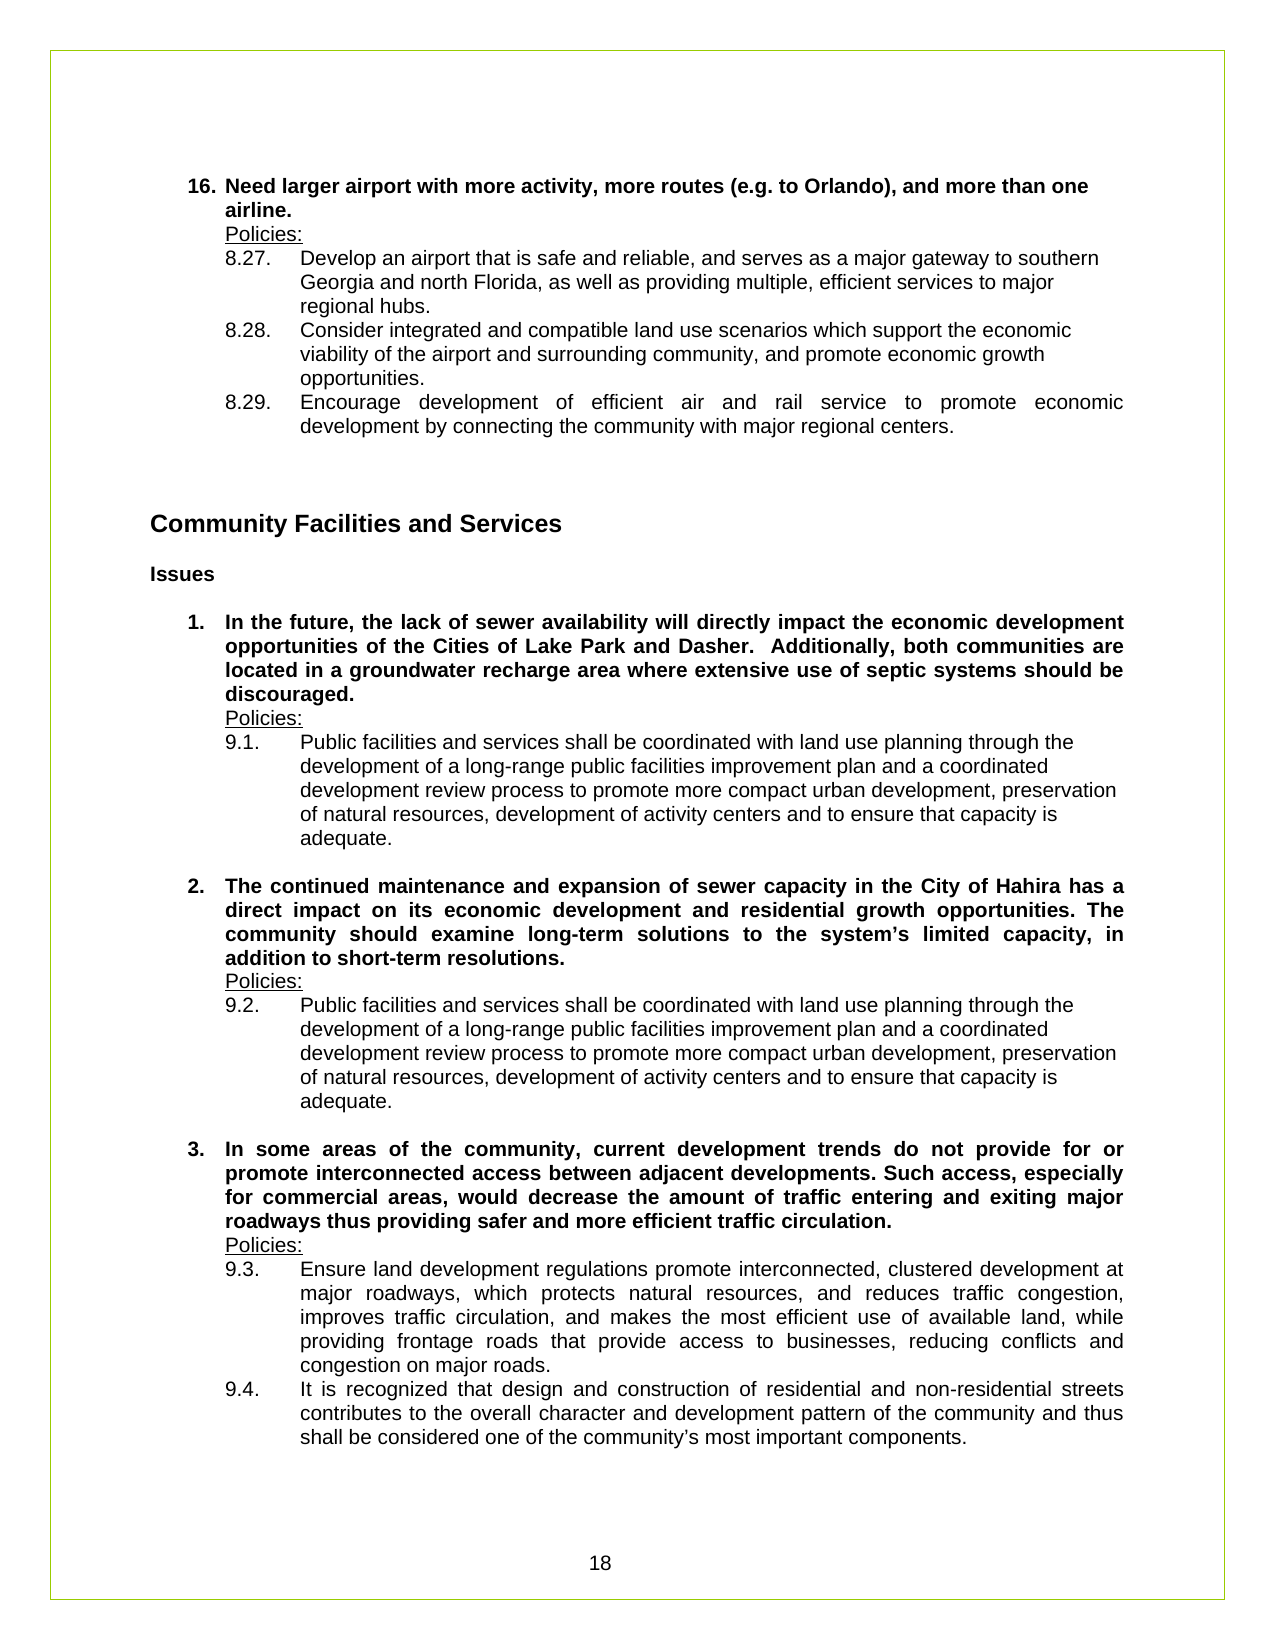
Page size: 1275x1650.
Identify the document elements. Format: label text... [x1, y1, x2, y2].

list In the future, the lack of sewer availability will directly impact the economic development opportunities of the Cities of Lake Park and Dasher. Additionally, both communities are located in a groundwater recharge area where extensive use of septic systems should be discouraged. [187, 610, 1125, 706]
list It is recognized that design and construction of residential and non-residential streets contributes to the overall character and development pattern of the community and thus shall be considered one of the community’s most important components. [225, 1377, 1125, 1448]
list Consider integrated and compatible land use scenarios which support the economic viability of the airport and surrounding community, and promote economic growth opportunities. [225, 318, 1125, 389]
list Policies: [225, 1233, 1125, 1257]
list Policies: [225, 969, 1125, 993]
list The continued maintenance and expansion of sewer capacity in the City of Hahira has a direct impact on its economic development and residential growth opportunities. The community should examine long-term solutions to the system’s limited capacity, in addition to short-term resolutions. [187, 873, 1125, 969]
list Encourage development of efficient air and rail service to promote economic development by connecting the community with major regional centers. [225, 389, 1125, 437]
list In some areas of the community, current development trends do not provide for or promote interconnected access between adjacent developments. Such access, especially for commercial areas, would decrease the amount of traffic entering and exiting major roadways thus providing safer and more efficient traffic circulation. [187, 1137, 1125, 1233]
subtitle Community Facilities and Services [150, 509, 1125, 538]
list Policies: [225, 706, 1125, 730]
list Ensure land development regulations promote interconnected, clustered development at major roadways, which protects natural resources, and reduces traffic congestion, improves traffic circulation, and makes the most efficient use of available land, while providing frontage roads that provide access to businesses, reducing conflicts and congestion on major roads. [225, 1257, 1125, 1377]
text Issues [150, 562, 1125, 586]
list Policies: [225, 222, 1125, 246]
list Need larger airport with more activity, more routes (e.g. to Orlando), and more than one airline. [187, 174, 1125, 222]
list Develop an airport that is safe and reliable, and serves as a major gateway to southern Georgia and north Florida, as well as providing multiple, efficient services to major regional hubs. [225, 246, 1125, 318]
list Public facilities and services shall be coordinated with land use planning through the development of a long-range public facilities improvement plan and a coordinated development review process to promote more compact urban development, preservation of natural resources, development of activity centers and to ensure that capacity is adequate. [225, 730, 1125, 849]
list Public facilities and services shall be coordinated with land use planning through the development of a long-range public facilities improvement plan and a coordinated development review process to promote more compact urban development, preservation of natural resources, development of activity centers and to ensure that capacity is adequate. [225, 993, 1125, 1113]
